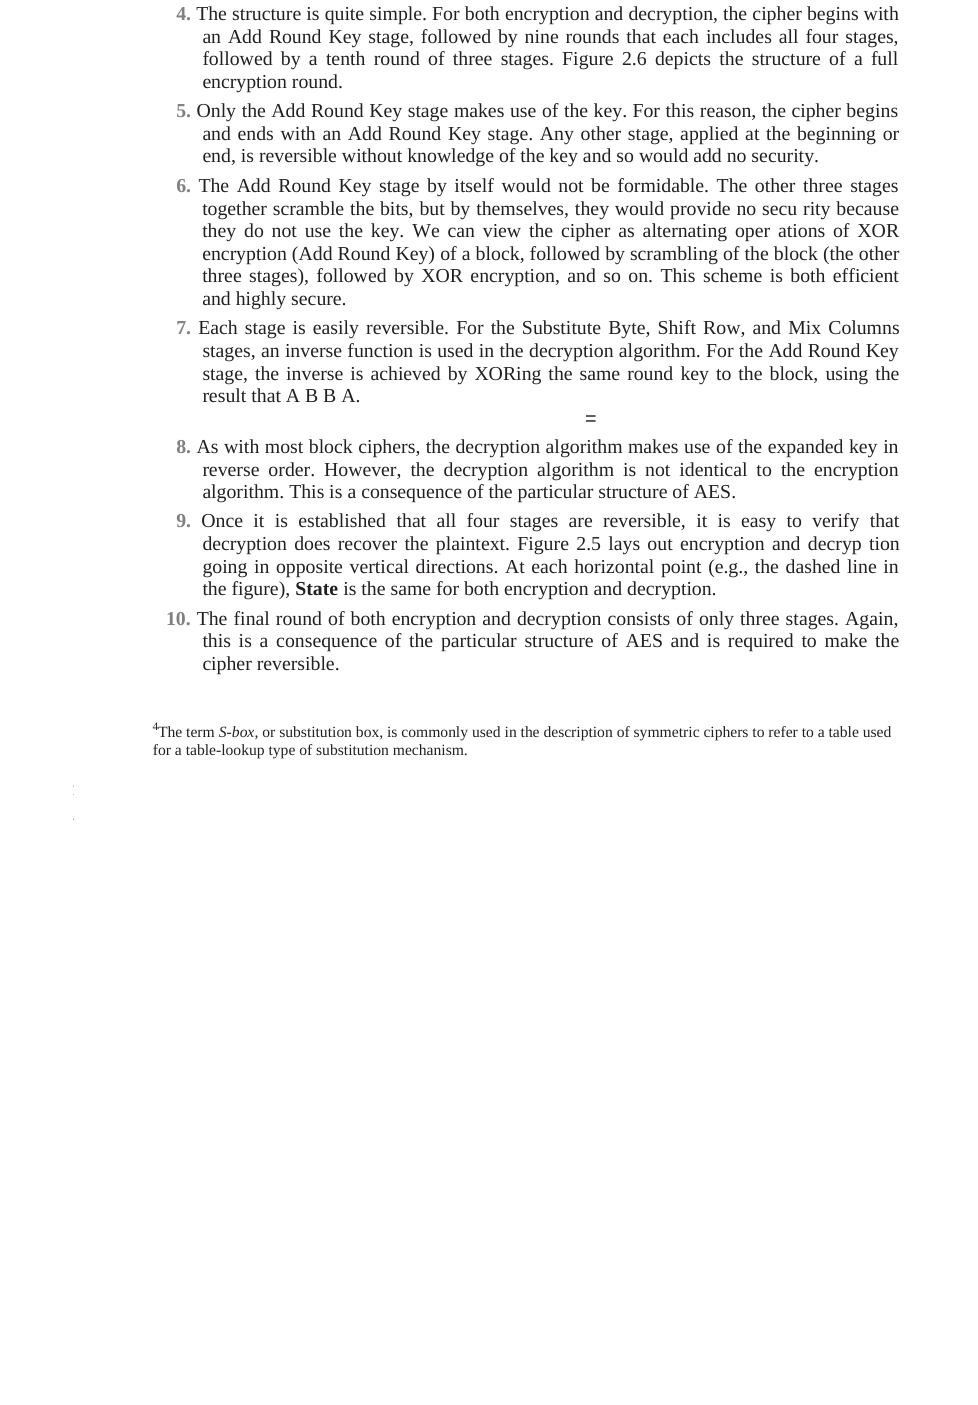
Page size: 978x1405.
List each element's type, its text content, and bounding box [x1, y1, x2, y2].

text 4. The structure is quite simple. For both encryption and decryption, the cipher begins with an Add Round Key stage, followed by nine rounds that each includes all four stages, followed by a tenth round of three stages. Figure 2.6 depicts the structure of a full encryption round. [176, 2, 901, 93]
text 5. Only the Add Round Key stage makes use of the key. For this reason, the cipher begins and ends with an Add Round Key stage. Any other stage, applied at the beginning or end, is reversible without knowledge of the key and so would add no security. [176, 99, 901, 167]
text 8. As with most block ciphers, the decryption algorithm makes use of the expanded key in reverse order. However, the decryption algorithm is not identical to the encryption algorithm. This is a consequence of the particular structure of AES. [176, 435, 900, 503]
text 4The term S-box, or substitution box, is commonly used in the description of symmetric ciphers to refer to a table used for a table-lookup type of substitution mechanism. [152, 721, 900, 759]
text = [73, 407, 597, 429]
text 10. The final round of both encryption and decryption consists of only three stages. Again, this is a consequence of the particular structure of AES and is required to make the cipher reversible. [166, 607, 900, 675]
text 7. Each stage is easily reversible. For the Substitute Byte, Shift Row, and Mix Columns stages, an inverse function is used in the decryption algorithm. For the Add Round Key stage, the inverse is achieved by XORing the same round key to the block, using the result that A B B A. [176, 317, 901, 407]
text 6. The Add Round Key stage by itself would not be formidable. The other three stages together scramble the bits, but by themselves, they would provide no secu rity because they do not use the key. We can view the cipher as alternating oper ations of XOR encryption (Add Round Key) of a block, followed by scrambling of the block (the other three stages), followed by XOR encryption, and so on. This scheme is both efficient and highly secure. [176, 174, 900, 310]
text 9. Once it is established that all four stages are reversible, it is easy to verify that decryption does recover the plaintext. Figure 2.5 lays out encryption and decryp tion going in opposite vertical directions. At each horizontal point (e.g., the dashed line in the figure), State is the same for both encryption and decryption. [176, 510, 901, 600]
